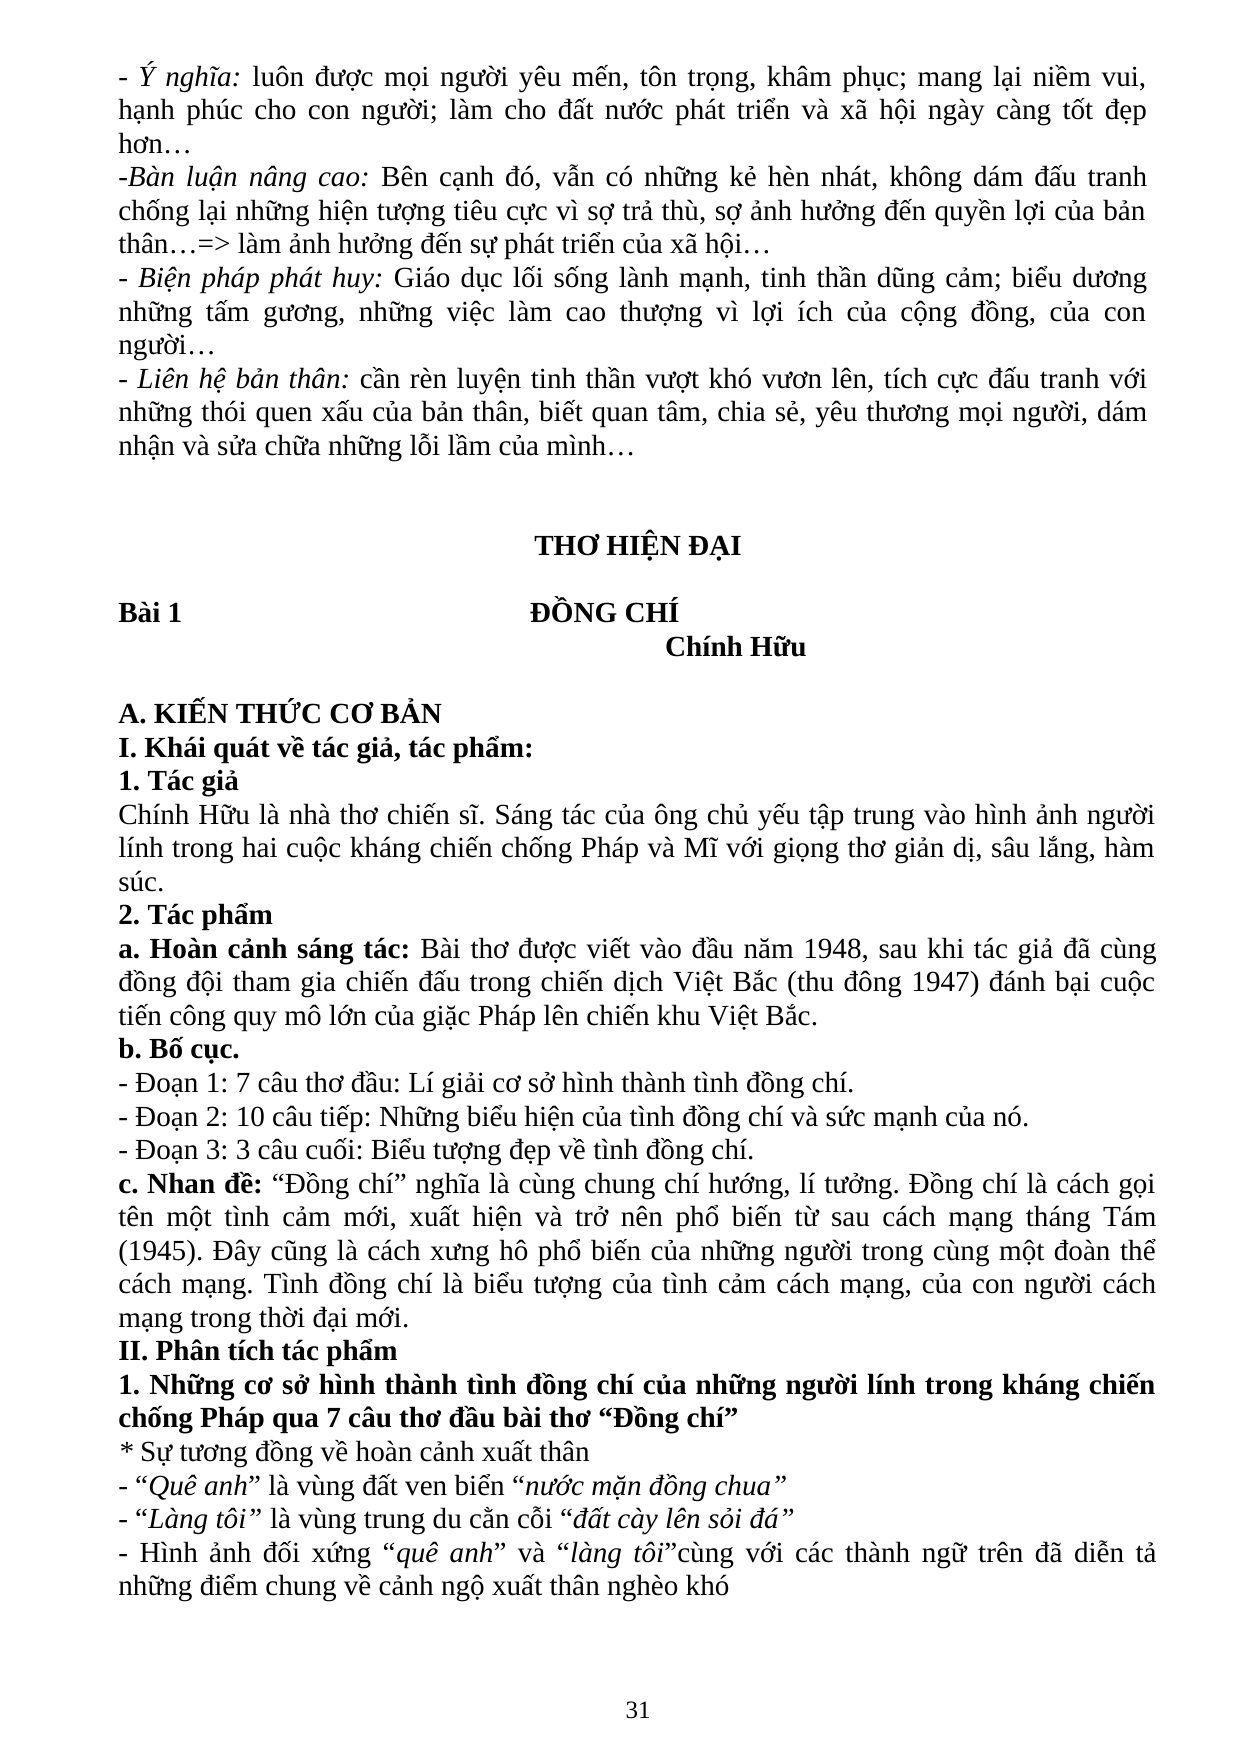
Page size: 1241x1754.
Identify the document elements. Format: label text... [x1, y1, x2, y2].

text II. Phân tích tác phẩm [118, 1333, 1157, 1367]
text c. Nhan đề: “Đồng chí” nghĩa là cùng chung chí hướng, lí tưởng. Đồng chí là cách gọi tên một tình cảm mới, xuất hiện và trở nên phổ biến từ sau cách mạng tháng Tám (1945). Đây cũng là cách xưng hô phổ biến của những người trong cùng một đoàn thể cách mạng. Tình đồng chí là biểu tượng của tình cảm cách mạng, của con người cách mạng trong thời đại mới. [118, 1166, 1157, 1333]
text - Liên hệ bản thân: cần rèn luyện tinh thần vượt khó vươn lên, tích cực đấu tranh với những thói quen xấu của bản thân, biết quan tâm, chia sẻ, yêu thương mọi người, dám nhận và sửa chữa những lỗi lầm của mình… [118, 361, 1148, 461]
text - Đoạn 2: 10 câu tiếp: Những biểu hiện của tình đồng chí và sức mạnh của nó. [118, 1099, 1157, 1132]
text THƠ HIỆN ĐẠI [118, 528, 1157, 562]
text * Sự tương đồng về hoàn cảnh xuất thân [118, 1434, 1157, 1468]
text 1. Những cơ sở hình thành tình đồng chí của những người lính trong kháng chiến chống Pháp qua 7 câu thơ đầu bài thơ “Đồng chí” [118, 1367, 1157, 1434]
text b. Bố cục. [118, 1032, 1157, 1065]
text 2. Tác phẩm [118, 897, 1157, 931]
text - Hình ảnh đối xứng “quê anh” và “làng tôi”cùng với các thành ngữ trên đã diễn tả những điểm chung về cảnh ngộ xuất thân nghèo khó [118, 1535, 1157, 1602]
text -Bàn luận nâng cao: Bên cạnh đó, vẫn có những kẻ hèn nhát, không dám đấu tranh chống lại những hiện tượng tiêu cực vì sợ trả thù, sợ ảnh hưởng đến quyền lợi của bản thân…=> làm ảnh hưởng đến sự phát triển của xã hội… [118, 159, 1148, 260]
text Chính Hữu là nhà thơ chiến sĩ. Sáng tác của ông chủ yếu tập trung vào hình ảnh người lính trong hai cuộc kháng chiến chống Pháp và Mĩ với giọng thơ giản dị, sâu lắng, hàm súc. [118, 797, 1157, 897]
text - Ý nghĩa: luôn được mọi người yêu mến, tôn trọng, khâm phục; mang lại niềm vui, hạnh phúc cho con người; làm cho đất nước phát triển và xã hội ngày càng tốt đẹp hơn… [118, 59, 1148, 159]
text 1. Tác giả [118, 763, 1157, 797]
text Bài 1 ĐỒNG CHÍ [118, 596, 1157, 629]
text - Biện pháp phát huy: Giáo dục lối sống lành mạnh, tinh thần dũng cảm; biểu dương những tấm gương, những việc làm cao thượng vì lợi ích của cộng đồng, của con người… [118, 260, 1148, 361]
text Chính Hữu [118, 629, 1157, 663]
text A. KIẾN THỨC CƠ BẢN [118, 696, 1157, 730]
text a. Hoàn cảnh sáng tác: Bài thơ được viết vào đầu năm 1948, sau khi tác giả đã cùng đồng đội tham gia chiến đấu trong chiến dịch Việt Bắc (thu đông 1947) đánh bại cuộc tiến công quy mô lớn của giặc Pháp lên chiến khu Việt Bắc. [118, 931, 1157, 1032]
text - “Làng tôi” là vùng trung du cằn cỗi “đất cày lên sỏi đá” [118, 1501, 1157, 1535]
text - Đoạn 1: 7 câu thơ đầu: Lí giải cơ sở hình thành tình đồng chí. [118, 1065, 1157, 1099]
text - “Quê anh” là vùng đất ven biển “nước mặn đồng chua” [118, 1468, 1157, 1501]
text - Đoạn 3: 3 câu cuối: Biểu tượng đẹp về tình đồng chí. [118, 1132, 1157, 1166]
text I. Khái quát về tác giả, tác phẩm: [118, 730, 1157, 763]
